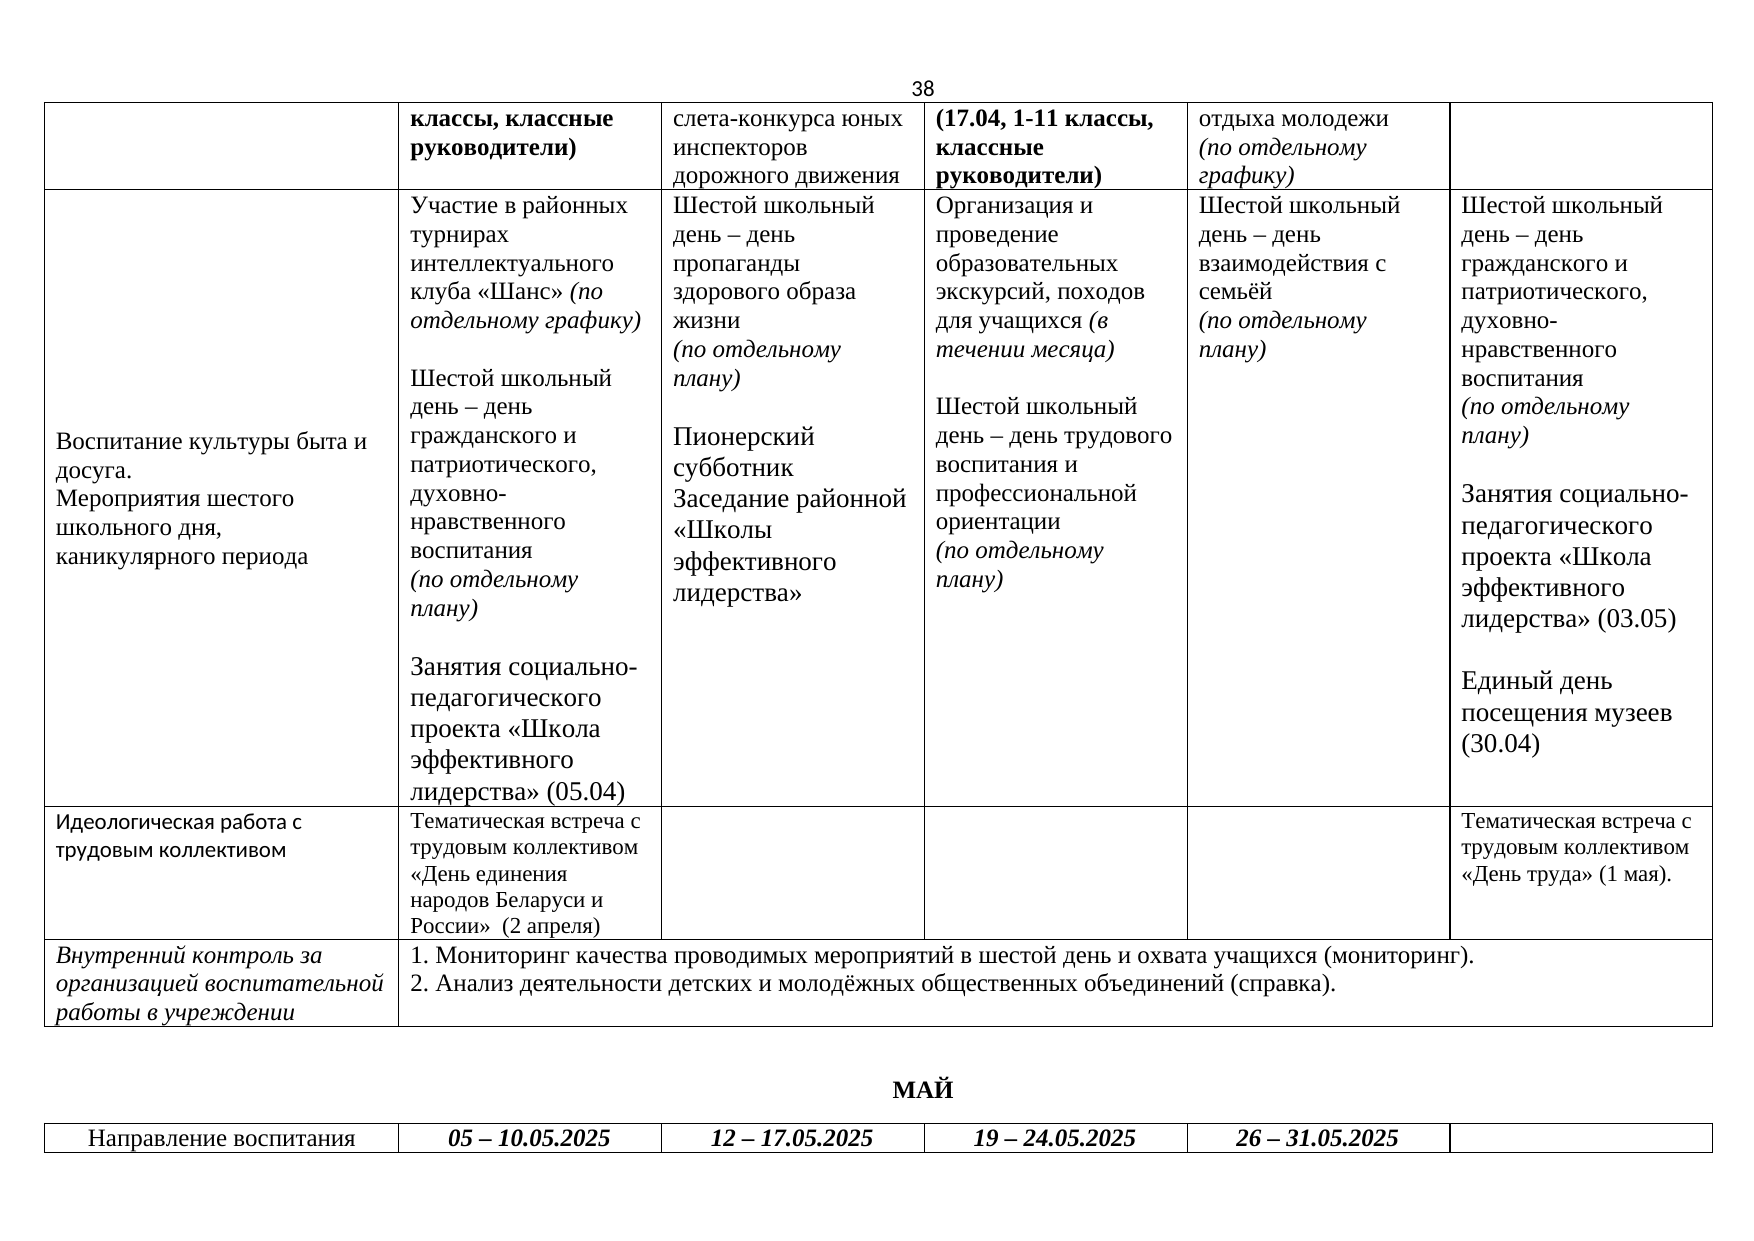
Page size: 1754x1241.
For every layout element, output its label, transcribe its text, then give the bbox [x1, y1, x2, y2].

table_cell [1188, 103, 1449, 189]
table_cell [45, 103, 398, 189]
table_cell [399, 103, 661, 189]
table_cell Воспитание культуры быта и досуга. Мероприятия шестого школьного дня, каникулярного периода [45, 190, 398, 806]
table_cell Участие в районных турнирах интеллектуального клуба «Шанс» (по отдельному графику) Шестой школьный день – день гражданского и патриотического, духовно-нравственного воспитания (по отдельному плану) Занятия социально-педагогического проекта «Школа эффективного лидерства» (05.04) [399, 190, 661, 806]
table_cell Тематическая встреча с трудовым коллективом «День труда» (1 мая). [1451, 807, 1712, 939]
table_header 19 – 24.05.2025 [925, 1124, 1187, 1152]
table_header [1451, 1124, 1712, 1152]
table_cell Шестой школьный день – день гражданского и патриотического, духовно-нравственного воспитания (по отдельному плану) Занятия социально-педагогического проекта «Школа эффективного лидерства» (03.05) Единый день посещения музеев (30.04) [1451, 190, 1712, 806]
table_cell Тематическая встреча с трудовым коллективом «День единения народов Беларуси и России» (2 апреля) [399, 807, 661, 939]
table_cell Внутренний контроль за организацией воспитательной работы в учреждении [45, 940, 398, 1026]
table_cell Шестой школьный день – день пропаганды здорового образа жизни (по отдельному плану) Пионерский субботник Заседание районной «Школы эффективного лидерства» [662, 190, 924, 806]
table_cell Идеологическая работа с трудовым коллективом [45, 807, 398, 939]
table_cell Организация и проведение образовательных экскурсий, походов для учащихся (в течении месяца) Шестой школьный день – день трудового воспитания и профессиональной ориентации (по отдельному плану) [925, 190, 1187, 806]
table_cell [662, 103, 924, 189]
table_cell Шестой школьный день – день взаимодействия с семьёй (по отдельному плану) [1188, 190, 1449, 806]
table_cell [1188, 807, 1449, 939]
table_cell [925, 103, 1187, 189]
table_header Направление воспитания [45, 1124, 398, 1152]
table_header 26 – 31.05.2025 [1188, 1124, 1449, 1152]
table_header 12 – 17.05.2025 [662, 1124, 924, 1152]
table_cell [925, 807, 1187, 939]
table_cell [1451, 103, 1712, 189]
table_cell 1. Мониторинг качества проводимых мероприятий в шестой день и охвата учащихся (мониторинг). 2. Анализ деятельности детских и молодёжных общественных объединений (справка). [399, 940, 1712, 1026]
table_cell [662, 807, 924, 939]
text МАЙ [118, 1075, 1728, 1103]
table_header 05 – 10.05.2025 [399, 1124, 661, 1152]
